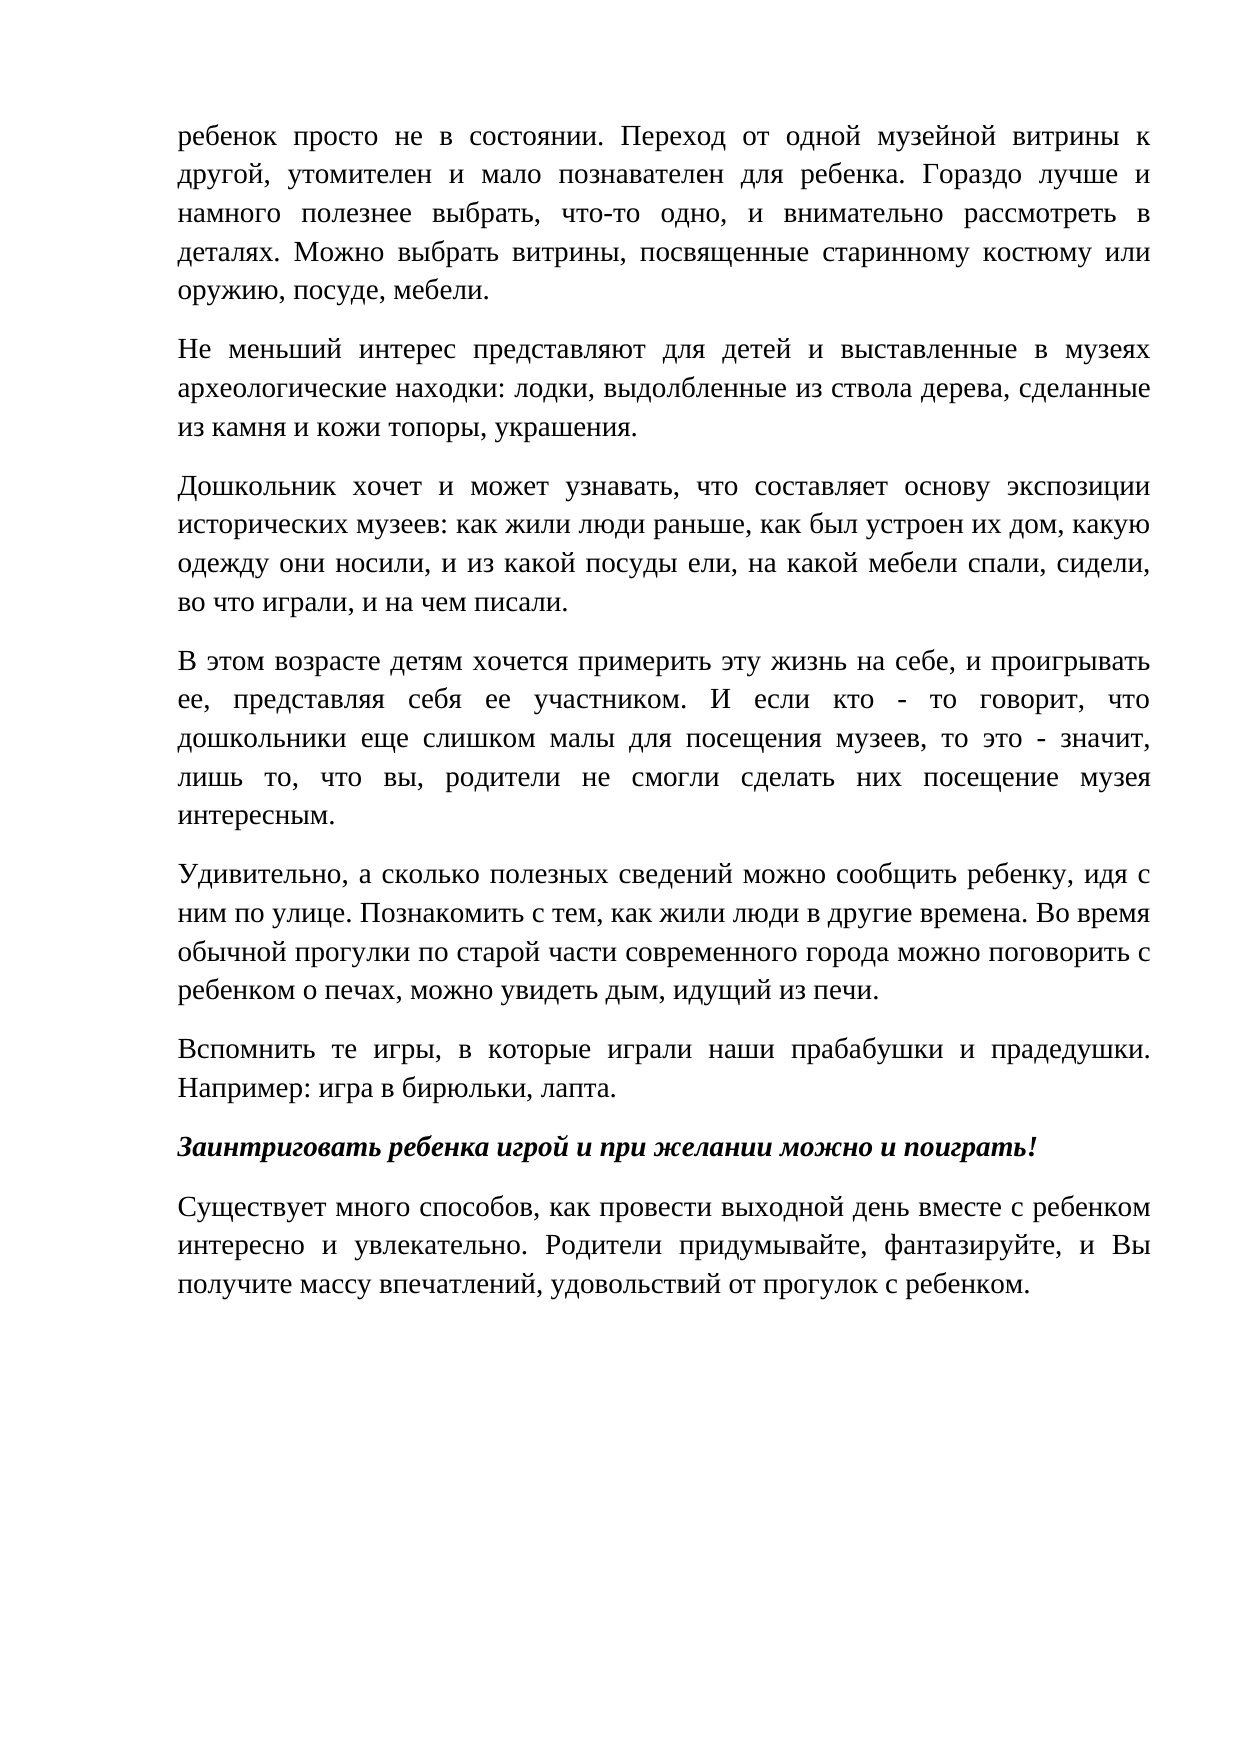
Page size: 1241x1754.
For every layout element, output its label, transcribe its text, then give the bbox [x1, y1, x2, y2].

text В этом возрасте детям хочется примерить эту жизнь на себе, и проигрывать ее, представляя себя ее участником. И если кто - то говорит, что дошкольники еще слишком малы для посещения музеев, то это - значит, лишь то, что вы, родители не смогли сделать них посещение музея интересным. [177, 643, 1152, 831]
text Заинтриговать ребенка игрой и при желании можно и поиграть! [177, 1129, 1152, 1163]
text Не меньший интерес представляют для детей и выставленные в музеях археологические находки: лодки, выдолбленные из ствола дерева, сделанные из камня и кожи топоры, украшения. [177, 332, 1152, 442]
text Дошкольник хочет и может узнавать, что составляет основу экспозиции исторических музеев: как жили люди раньше, как был устроен их дом, какую одежду они носили, и из какой посуды ели, на какой мебели спали, сидели, во что играли, и на чем писали. [177, 468, 1152, 617]
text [177, 118, 1152, 306]
text Вспомнить те игры, в которые играли наши прабабушки и прадедушки. Например: игра в бирюльки, лапта. [177, 1032, 1152, 1104]
text Существует много способов, как провести выходной день вместе с ребенком интересно и увлекательно. Родители придумывайте, фантазируйте, и Вы получите массу впечатлений, удовольствий от прогулок с ребенком. [177, 1189, 1152, 1299]
text Удивительно, а сколько полезных сведений можно сообщить ребенку, идя с ним по улице. Познакомить с тем, как жили люди в другие времена. Во время обычной прогулки по старой части современного города можно поговорить с ребенком о печах, можно увидеть дым, идущий из печи. [177, 857, 1152, 1006]
